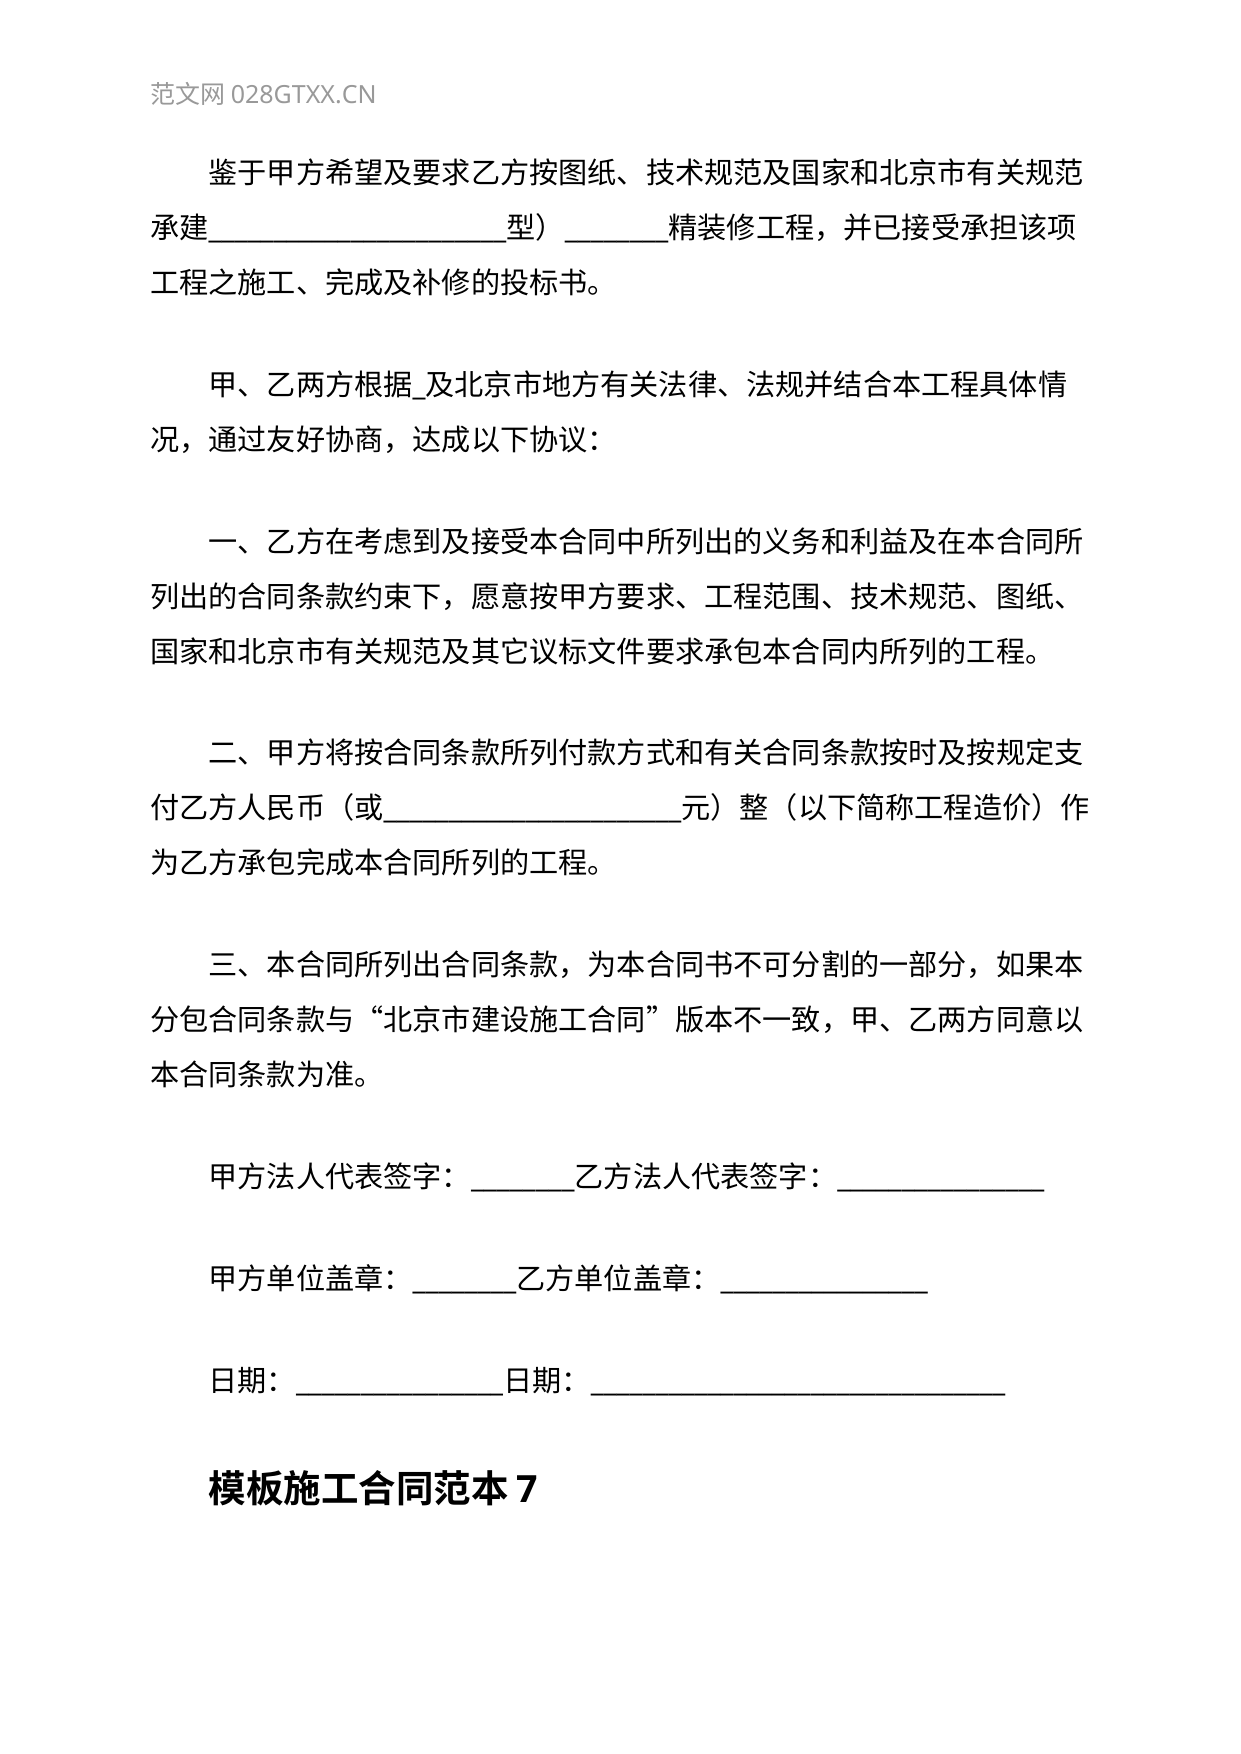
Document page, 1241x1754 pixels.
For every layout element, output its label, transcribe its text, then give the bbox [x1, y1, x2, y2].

text 一、乙方在考虑到及接受本合同中所列出的义务和利益及在本合同所列出的合同条款约束下，愿意按甲方要求、工程范围、技术规范、图纸、国家和北京市有关规范及其它议标文件要求承包本合同内所列的工程。 [150, 518, 1090, 671]
text 甲方法人代表签字：________乙方法人代表签字：________________ [150, 1153, 1090, 1196]
text 三、本合同所列出合同条款，为本合同书不可分割的一部分，如果本分包合同条款与“北京市建设施工合同”版本不一致，甲、乙两方同意以本合同条款为准。 [150, 942, 1090, 1094]
text 日期：________________日期：________________________________ [150, 1357, 1090, 1399]
text 鉴于甲方希望及要求乙方按图纸、技术规范及国家和北京市有关规范承建_______________________型）________精装修工程，并已接受承担该项工程之施工、完成及补修的投标书。 [150, 150, 1090, 302]
text 甲、乙两方根据_及北京市地方有关法律、法规并结合本工程具体情况，通过友好协商，达成以下协议： [150, 362, 1090, 459]
text 模板施工合同范本7 [150, 1459, 1090, 1514]
text 甲方单位盖章：________乙方单位盖章：________________ [150, 1255, 1090, 1298]
text 二、甲方将按合同条款所列付款方式和有关合同条款按时及按规定支付乙方人民币（或_______________________元）整（以下简称工程造价）作为乙方承包完成本合同所列的工程。 [150, 730, 1090, 882]
